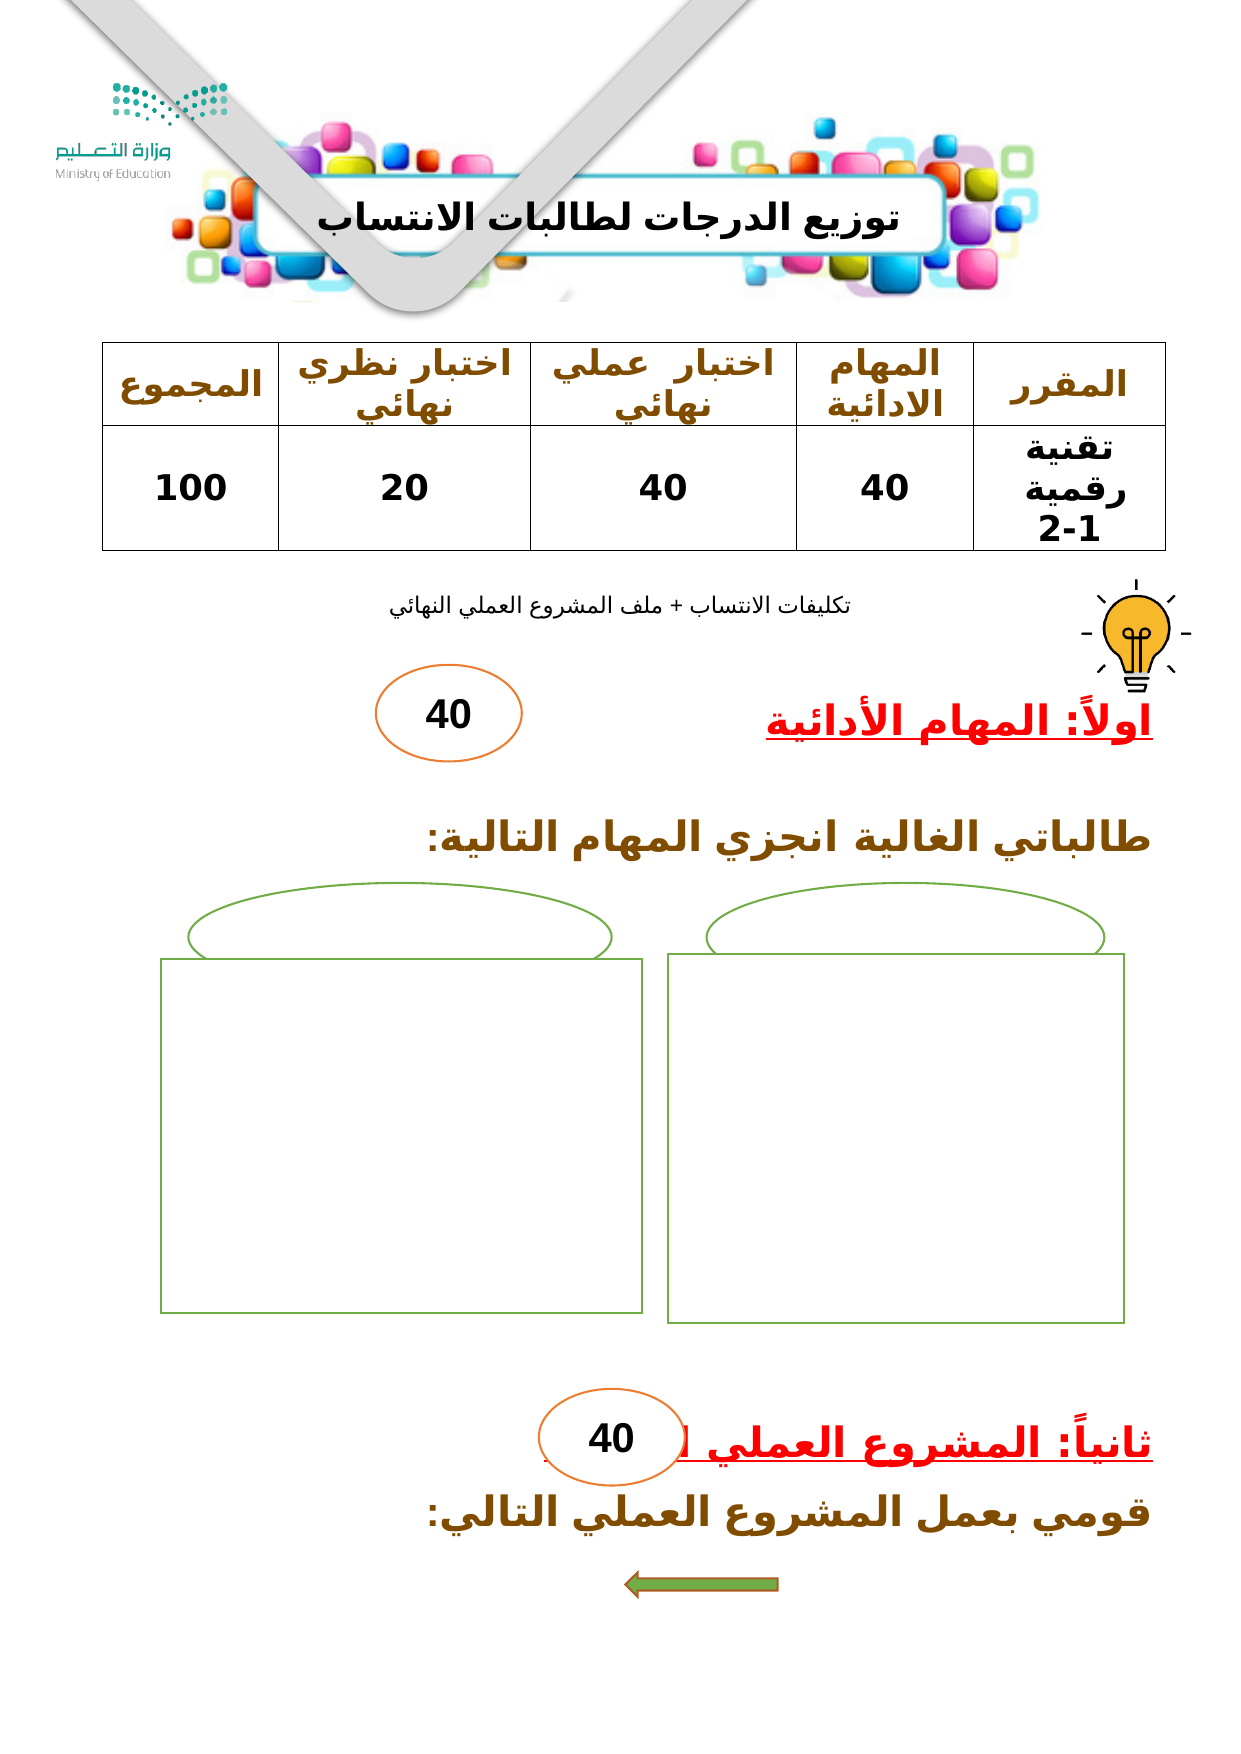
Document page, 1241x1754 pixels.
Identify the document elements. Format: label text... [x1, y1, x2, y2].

text طالباتي الغالية انجزي المهام التالية: [75, 812, 1153, 860]
text ثانياً: المشروع العملي النهائي [679, 1418, 1153, 1460]
table_header اختبار عملي نهائي [531, 343, 796, 425]
table_header المجموع [103, 343, 278, 425]
table_cell 20 [279, 426, 530, 550]
picture [48, 77, 378, 302]
table_cell تقنية رقمية 2-1 [974, 426, 1165, 550]
table_header المهام الادائية [797, 343, 973, 425]
text قومي بعمل المشروع العملي التالي: [75, 1487, 1153, 1535]
picture [246, 112, 581, 258]
table_cell 40 [531, 426, 796, 550]
table_cell 40 [797, 426, 973, 550]
picture [1072, 573, 1200, 701]
table_cell 100 [103, 426, 278, 550]
table_header اختبار نظري نهائي [279, 343, 530, 425]
picture [449, 112, 1045, 302]
text اولاً: المهام الأدائية [75, 696, 391, 745]
text اولاً: المهام الأدائية [507, 696, 1153, 745]
table_header المقرر [974, 343, 1165, 425]
text ثانياً: المشروع العملي النهائي [75, 1418, 551, 1467]
